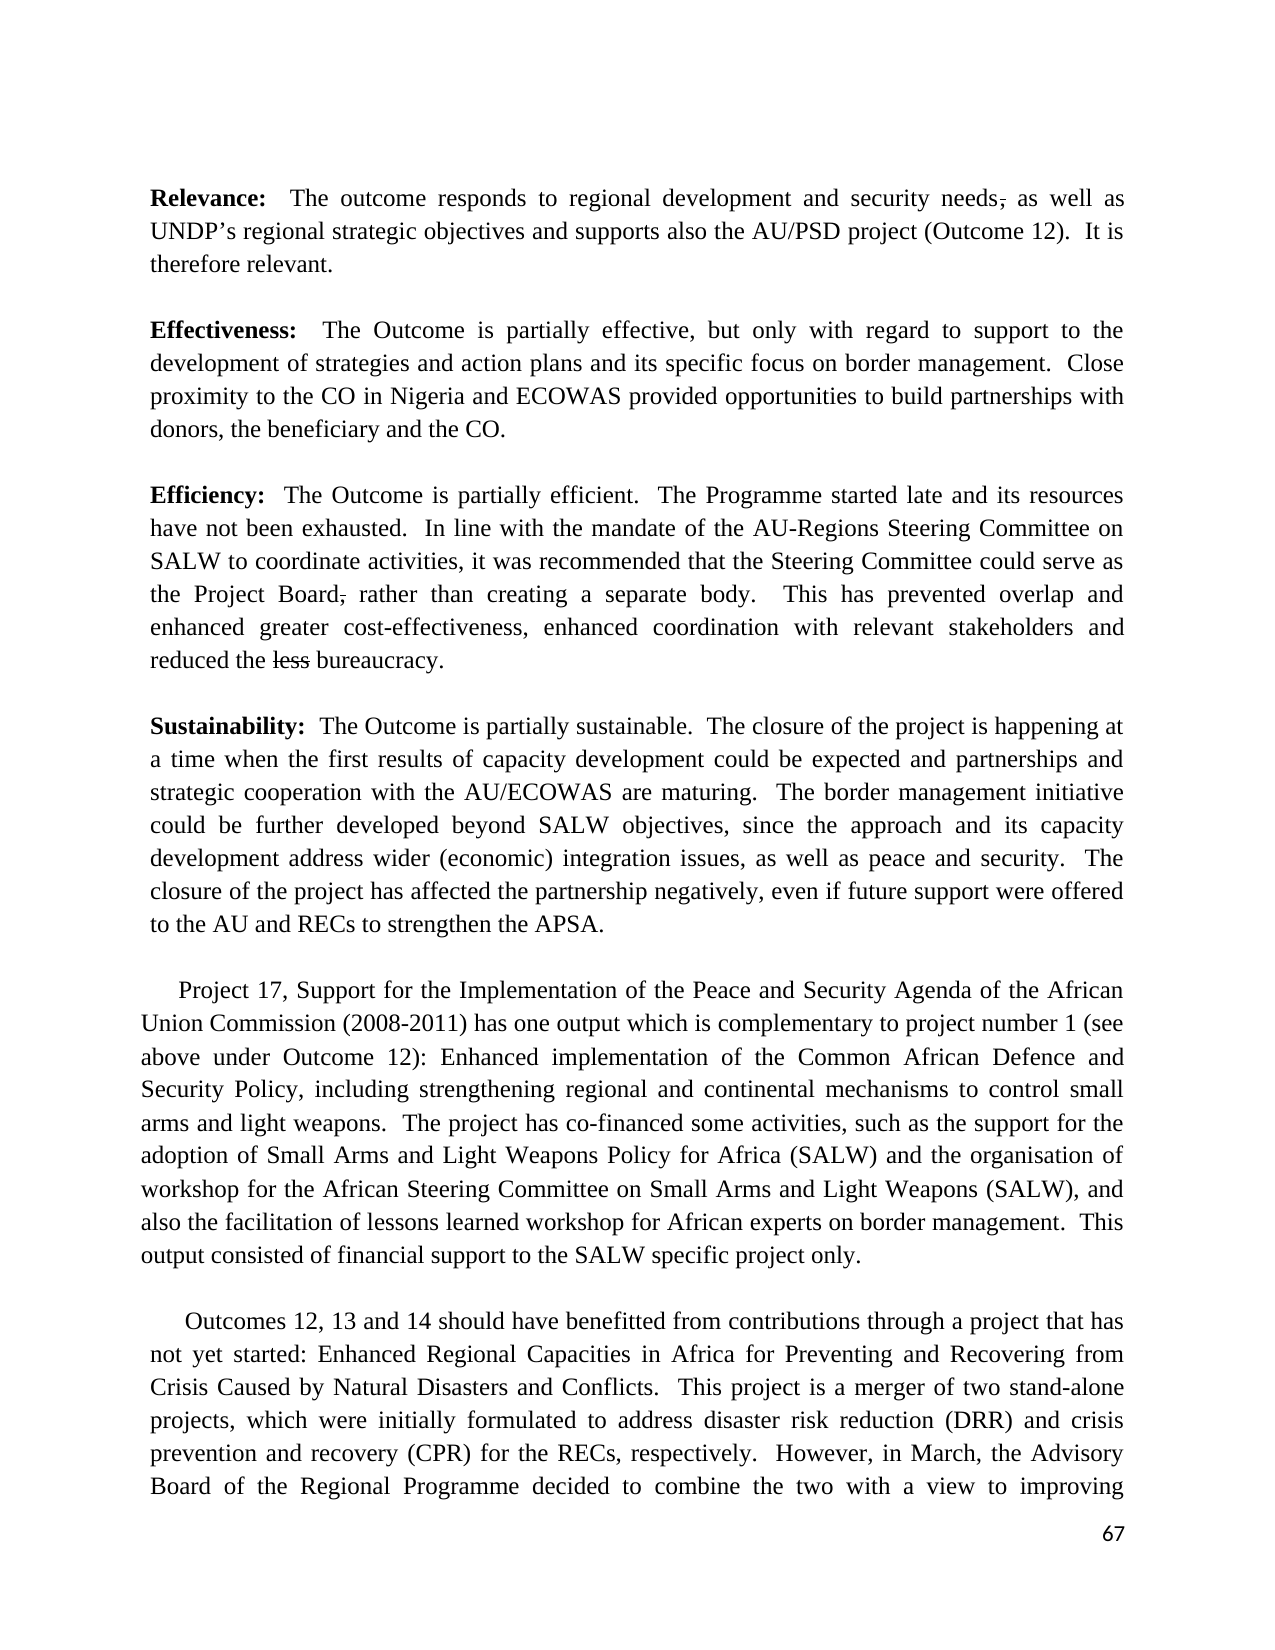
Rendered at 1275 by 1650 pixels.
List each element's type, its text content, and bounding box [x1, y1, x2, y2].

text Project 17, Support for the Implementation of the Peace and Security Agenda of the African Union Commission (2008-2011) has one output which is complementary to project number 1 (see above under Outcome 12): Enhanced implementation of the Common African Defence and Security Policy, including strengthening regional and continental mechanisms to control small arms and light weapons. The project has co-financed some activities, such as the support for the adoption of Small Arms and Light Weapons Policy for Africa (SALW) and the organisation of workshop for the African Steering Committee on Small Arms and Light Weapons (SALW), and also the facilitation of lessons learned workshop for African experts on border management. This output consisted of financial support to the SALW specific project only. [141, 976, 1125, 1268]
text Sustainability: The Outcome is partially sustainable. The closure of the project is happening at a time when the first results of capacity development could be expected and partnerships and strategic cooperation with the AU/ECOWAS are maturing. The border management initiative could be further developed beyond SALW objectives, since the approach and its capacity development address wider (economic) integration issues, as well as peace and security. The closure of the project has affected the partnership negatively, even if future support were offered to the AU and RECs to strengthen the APSA. [150, 711, 1125, 938]
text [150, 1306, 1125, 1499]
text Relevance: The outcome responds to regional development and security needs, as well as UNDP’s regional strategic objectives and supports also the AU/PSD project (Outcome 12). It is therefore relevant. [150, 183, 1125, 278]
text Efficiency: The Outcome is partially efficient. The Programme started late and its resources have not been exhausted. In line with the mandate of the AU-Regions Steering Committee on SALW to coordinate activities, it was recommended that the Steering Committee could serve as the Project Board, rather than creating a separate body. This has prevented overlap and enhanced greater cost-effectiveness, enhanced coordination with relevant stakeholders and reduced the less bureaucracy. [150, 480, 1125, 674]
list Effectiveness: The Outcome is partially effective, but only with regard to support to the development of strategies and action plans and its specific focus on border management. Close proximity to the CO in Nigeria and ECOWAS provided opportunities to build partnerships with donors, the beneficiary and the CO. [150, 315, 1125, 443]
